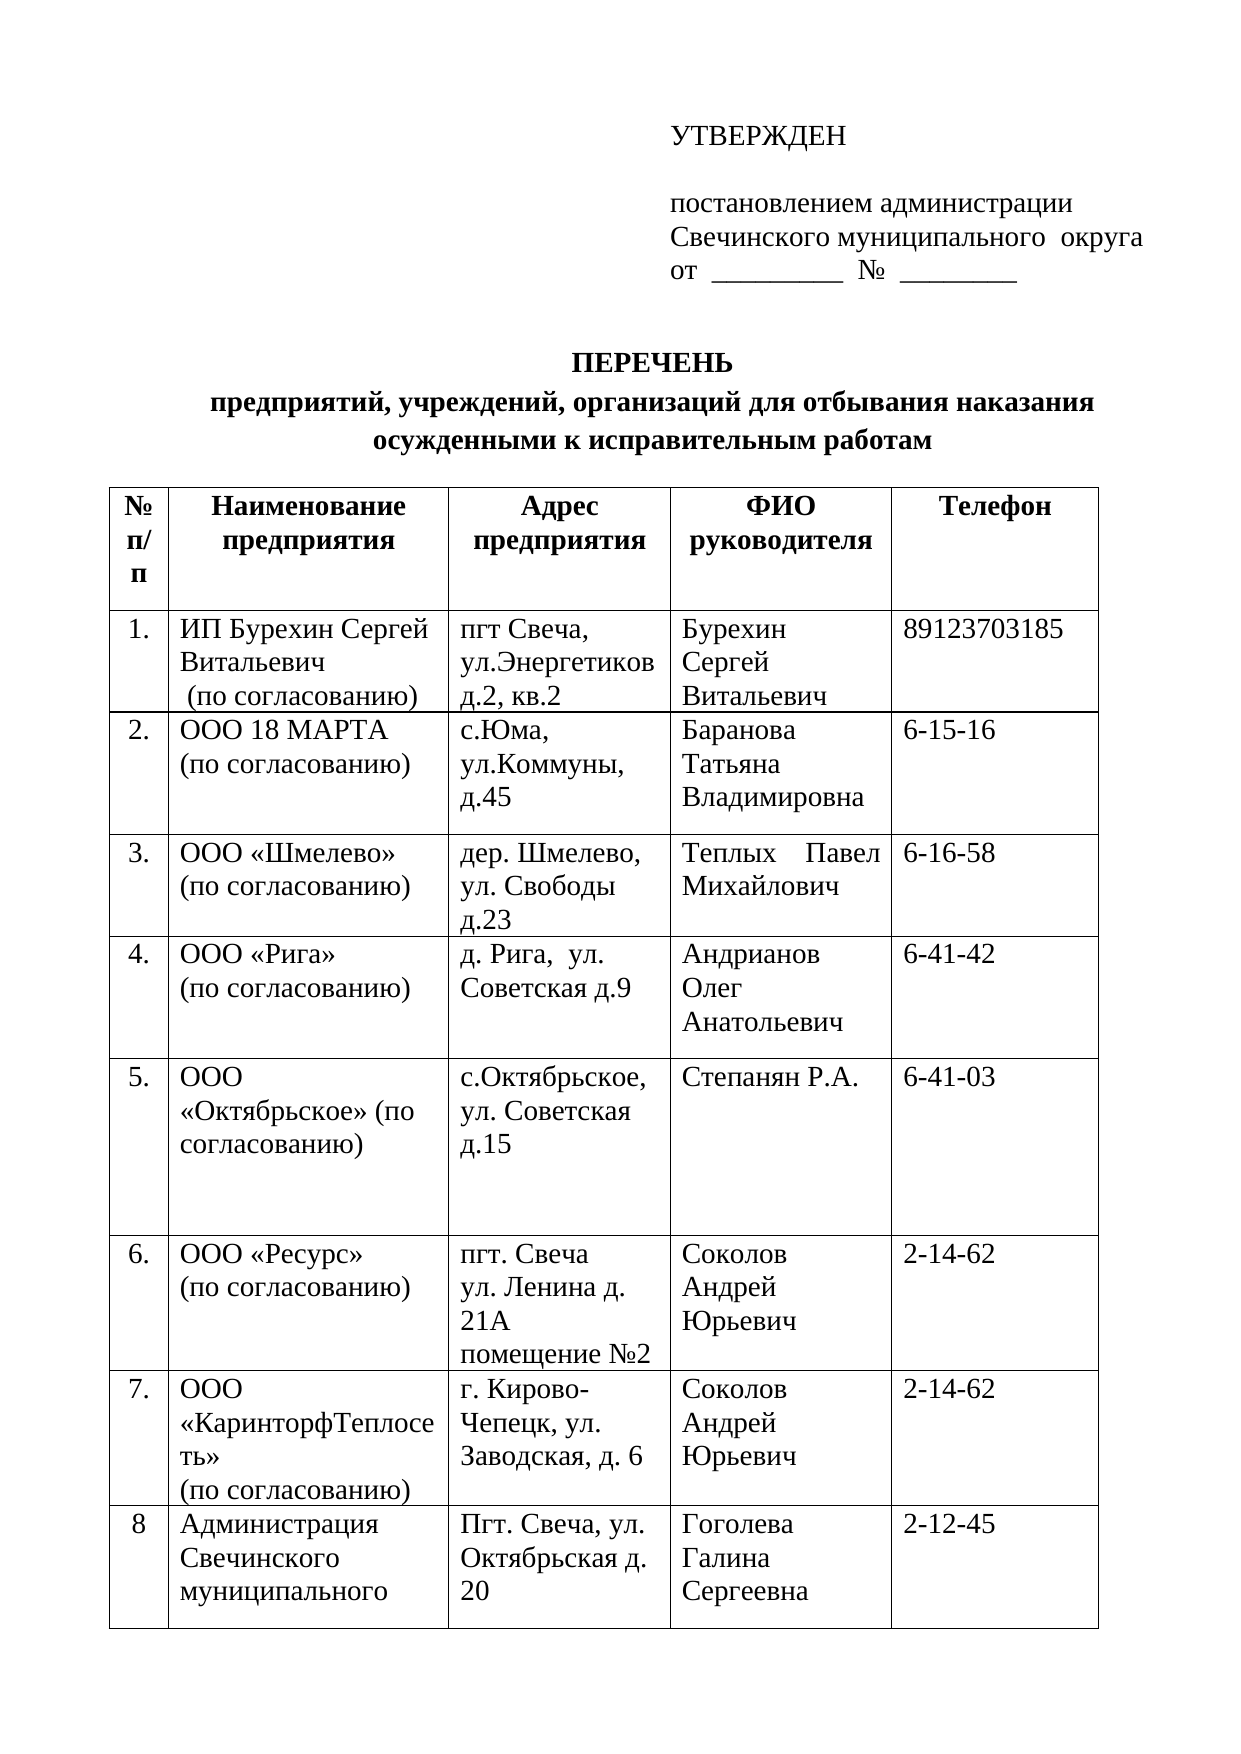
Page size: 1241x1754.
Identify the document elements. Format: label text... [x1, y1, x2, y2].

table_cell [449, 1506, 670, 1628]
table_cell 6-41-42 [892, 937, 1098, 1058]
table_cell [671, 1506, 891, 1628]
table_cell 3. [110, 835, 168, 936]
table_cell 1. [110, 611, 168, 711]
table_cell 5. [110, 1059, 168, 1235]
table_cell Баранова Татьяна Владимировна [671, 713, 891, 834]
table_cell Степанян Р.А. [671, 1059, 891, 1235]
table_cell 8 [110, 1506, 168, 1628]
table_cell Соколов Андрей Юрьевич [671, 1371, 891, 1505]
table_header Наименование предприятия [169, 488, 448, 610]
table_cell 6-16-58 [892, 835, 1098, 936]
text постановлением администрации [626, 185, 1152, 219]
table_cell Андрианов Олег Анатольевич [671, 937, 891, 1058]
table_cell 6-15-16 [892, 713, 1098, 834]
text Свечинского муниципального округа [626, 219, 1152, 252]
table_cell дер. Шмелево, ул. Свободы д.23 [449, 835, 670, 936]
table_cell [169, 1506, 448, 1628]
table_cell 7. [110, 1371, 168, 1505]
table_header Телефон [892, 488, 1098, 610]
table_header № п/п [110, 488, 168, 610]
table_cell ООО «КаринторфТеплосеть» (по согласованию) [169, 1371, 448, 1505]
table_cell ООО «Октябрьское» (по согласованию) [169, 1059, 448, 1235]
table_cell 6-41-03 [892, 1059, 1098, 1235]
table_cell Теплых Павел Михайлович [671, 835, 891, 936]
table_cell Соколов Андрей Юрьевич [671, 1236, 891, 1370]
text УТВЕРЖДЕН [626, 118, 1152, 152]
text ПЕРЕЧЕНЬ [153, 345, 1152, 379]
table_cell 2. [110, 713, 168, 834]
text предприятий, учреждений, организаций для отбывания наказания осужденными к исправительным работам [153, 384, 1152, 456]
table_cell пгт. Свеча ул. Ленина д. 21А помещение №2 [449, 1236, 670, 1370]
table_cell 6. [110, 1236, 168, 1370]
table_cell 89123703185 [892, 611, 1098, 711]
table_header ФИО руководителя [671, 488, 891, 610]
table_cell ООО «Ресурс» (по согласованию) [169, 1236, 448, 1370]
table_cell пгт Свеча, ул.Энергетиковд.2, кв.2 [449, 611, 670, 711]
table_cell д. Рига, ул. Советская д.9 [449, 937, 670, 1058]
table_cell с.Октябрьское, ул. Советская д.15 [449, 1059, 670, 1235]
table_header Адрес предприятия [449, 488, 670, 610]
table_cell с.Юма, ул.Коммуны, д.45 [449, 713, 670, 834]
table_cell ООО «Шмелево» (по согласованию) [169, 835, 448, 936]
table_cell 2-14-62 [892, 1371, 1098, 1505]
table_cell 4. [110, 937, 168, 1058]
table_cell 2-14-62 [892, 1236, 1098, 1370]
table_cell 2-12-45 [892, 1506, 1098, 1628]
text от _________ № ________ [626, 252, 1152, 286]
table_cell г. Кирово-Чепецк, ул. Заводская, д. 6 [449, 1371, 670, 1505]
table_cell ООО 18 МАРТА (по согласованию) [169, 713, 448, 834]
table_cell Бурехин Сергей Витальевич [671, 611, 891, 711]
table_cell ООО «Рига» (по согласованию) [169, 937, 448, 1058]
table_cell ИП Бурехин Сергей Витальевич (по согласованию) [169, 611, 448, 711]
